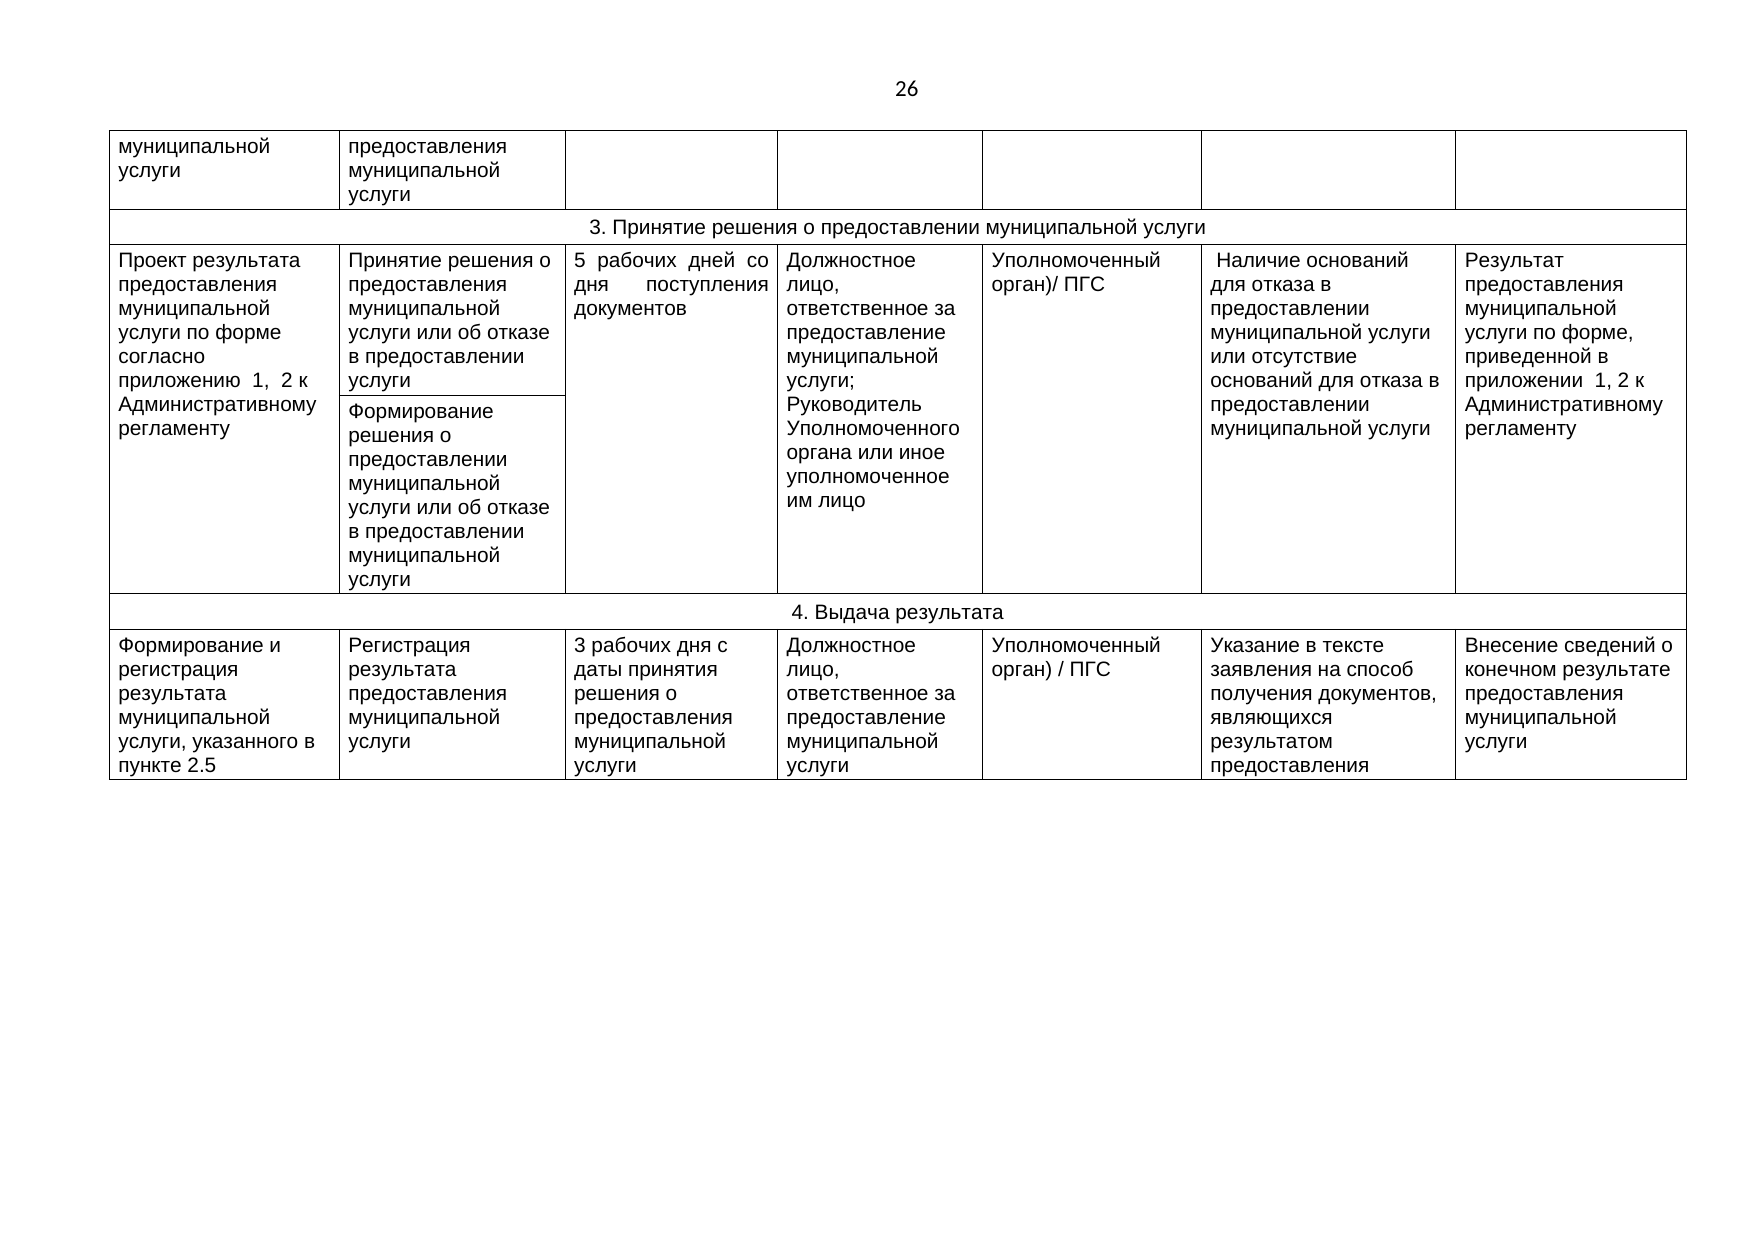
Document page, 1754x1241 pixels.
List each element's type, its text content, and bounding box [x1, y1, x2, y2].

table_cell Уполномоченный орган) / ПГС [983, 630, 1201, 779]
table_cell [340, 131, 565, 209]
table_cell [1202, 131, 1455, 209]
table_cell Должностное лицо, ответственное за предоставление муниципальной услуги; Руководитель Уполномоченного органа или иное уполномоченное им лицо [778, 245, 982, 593]
table_cell Регистрация результата предоставления муниципальной услуги [340, 630, 565, 779]
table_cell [1456, 131, 1686, 209]
table_cell Указание в тексте заявления на способ получения документов, являющихся результатом предоставления муниципальной услуги, явка либо неявка заявителя (представителя заявителя) в установленный срок для получения документов, наличие или отсутствие в заявлении контактного номера телефона либо невозможность связаться по нему с заявителем (представителем заявителя) [1202, 630, 1455, 779]
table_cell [983, 131, 1201, 209]
table_cell Принятие решения о предоставления муниципальной услуги или об отказе в предоставлении услуги [340, 245, 565, 395]
table_cell Внесение сведений о конечном результате предоставления муниципальной услуги [1456, 630, 1686, 779]
table_cell 4. Выдача результата [110, 594, 1686, 629]
table_cell Формирование и регистрация результата муниципальной услуги, указанного в пункте 2.5 Административного регламента, в форме электронного документа в ГИС [110, 630, 339, 779]
table_cell 3. Принятие решения о предоставлении муниципальной услуги [110, 210, 1686, 244]
table_cell Уполномоченный орган)/ ПГС [983, 245, 1201, 593]
table_cell Результат предоставления муниципальной услуги по форме, приведенной в приложении 1, 2 к Административному регламенту [1456, 245, 1686, 593]
table_cell Должностное лицо, ответственное за предоставление муниципальной услуги [778, 630, 982, 779]
table_cell Формирование решения о предоставлении муниципальной услуги или об отказе в предоставлении муниципальной услуги [340, 396, 565, 593]
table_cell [110, 131, 339, 209]
table_cell 3 рабочих дня с даты принятия решения о предоставления муниципальной услуги [566, 630, 777, 779]
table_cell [778, 131, 982, 209]
table_cell 5 рабочих дней со дня поступления документов [566, 245, 777, 593]
table_cell Наличие оснований для отказа в предоставлении муниципальной услуги или отсутствие оснований для отказа в предоставлении муниципальной услуги [1202, 245, 1455, 593]
table_cell Проект результата предоставления муниципальной услуги по форме согласно приложению 1, 2 к Административному регламенту [110, 245, 339, 593]
